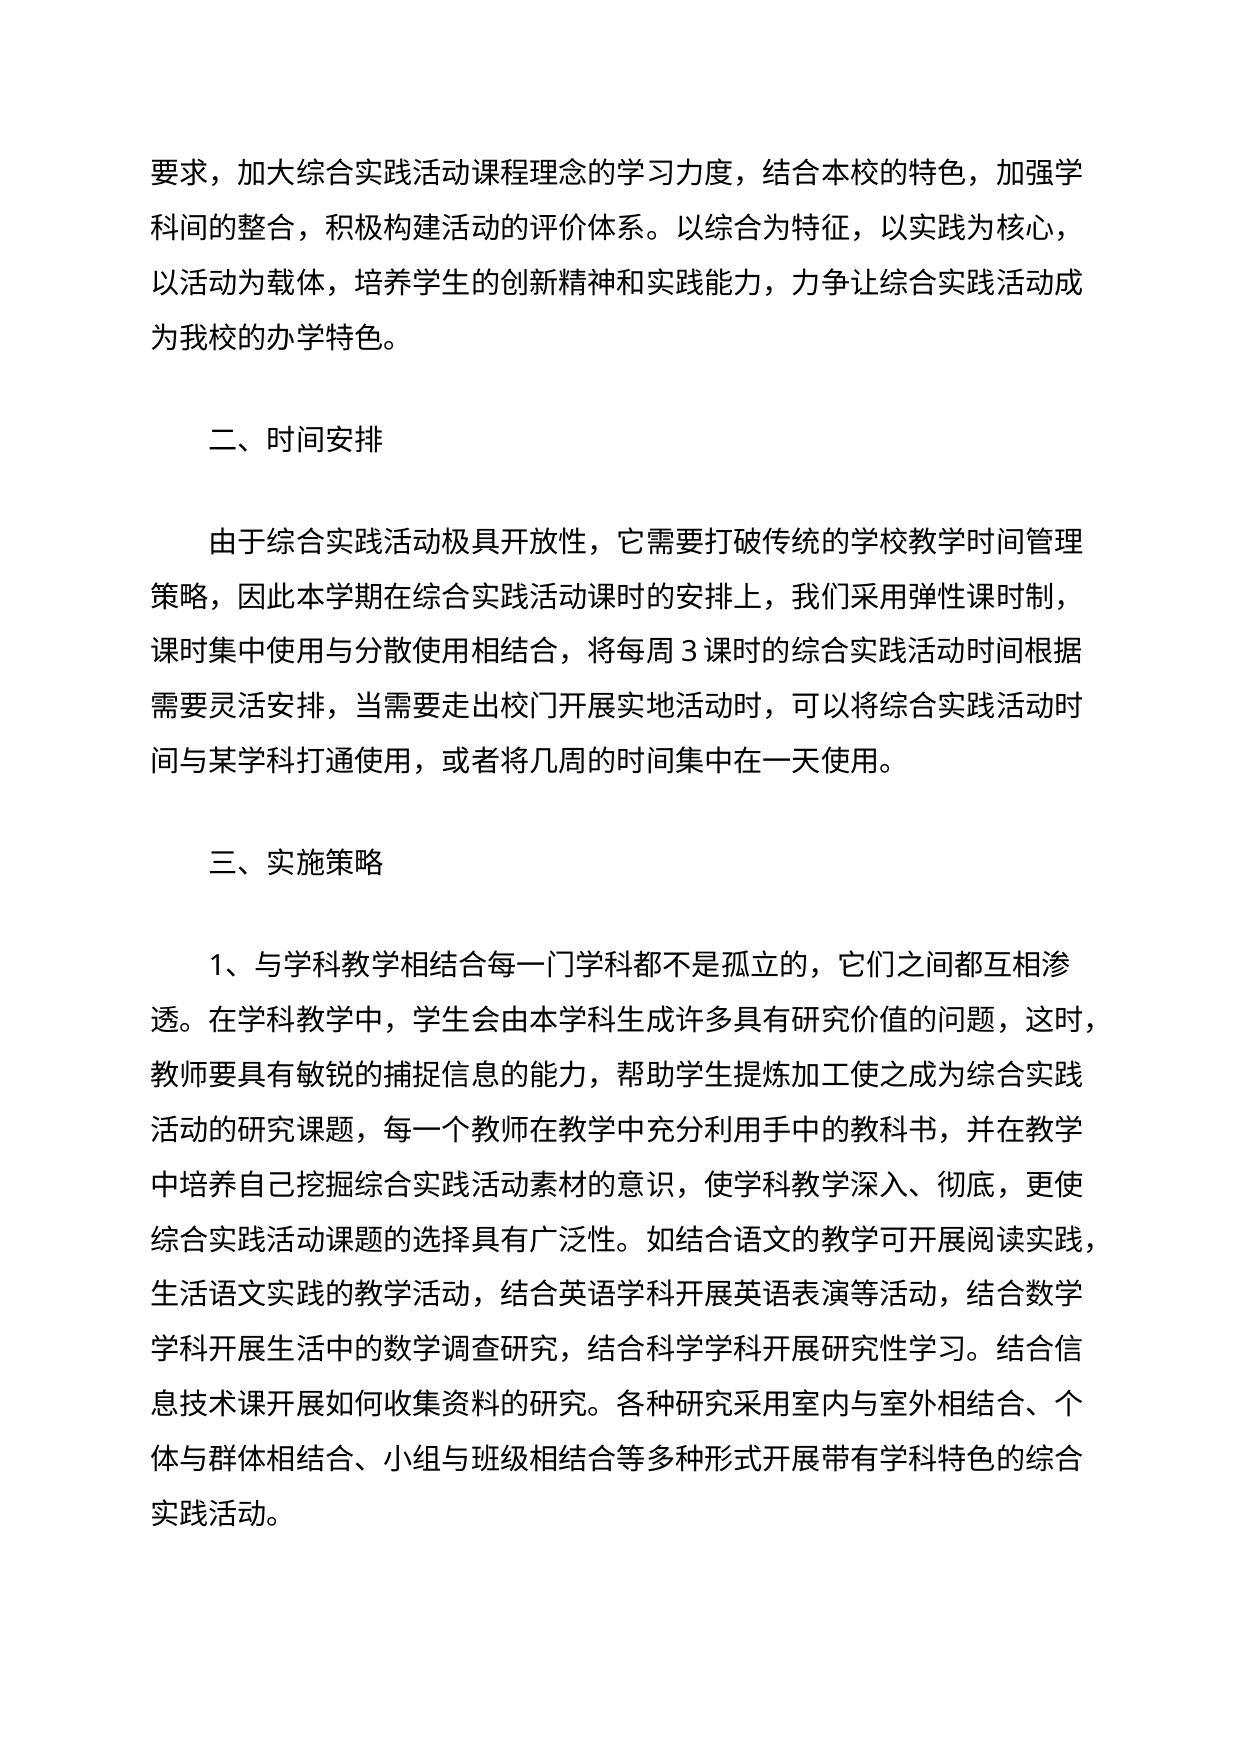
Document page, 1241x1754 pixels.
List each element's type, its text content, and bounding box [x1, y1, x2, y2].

text 三、实施策略 [150, 840, 1090, 882]
text 二、时间安排 [150, 416, 1090, 459]
text 1、与学科教学相结合每一门学科都不是孤立的，它们之间都互相渗透。在学科教学中，学生会由本学科生成许多具有研究价值的问题，这时，教师要具有敏锐的捕捉信息的能力，帮助学生提炼加工使之成为综合实践活动的研究课题，每一个教师在教学中充分利用手中的教科书，并在教学中培养自己挖掘综合实践活动素材的意识，使学科教学深入、彻底，更使综合实践活动课题的选择具有广泛性。如结合语文的教学可开展阅读实践，生活语文实践的教学活动，结合英语学科开展英语表演等活动，结合数学学科开展生活中的数学调查研究，结合科学学科开展研究性学习。结合信息技术课开展如何收集资料的研究。各种研究采用室内与室外相结合、个体与群体相结合、小组与班级相结合等多种形式开展带有学科特色的综合实践活动。 [150, 941, 1090, 1533]
text 由于综合实践活动极具开放性，它需要打破传统的学校教学时间管理策略，因此本学期在综合实践活动课时的安排上，我们采用弹性课时制，课时集中使用与分散使用相结合，将每周3课时的综合实践活动时间根据需要灵活安排，当需要走出校门开展实地活动时，可以将综合实践活动时间与某学科打通使用，或者将几周的时间集中在一天使用。 [150, 518, 1090, 780]
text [150, 150, 1090, 357]
